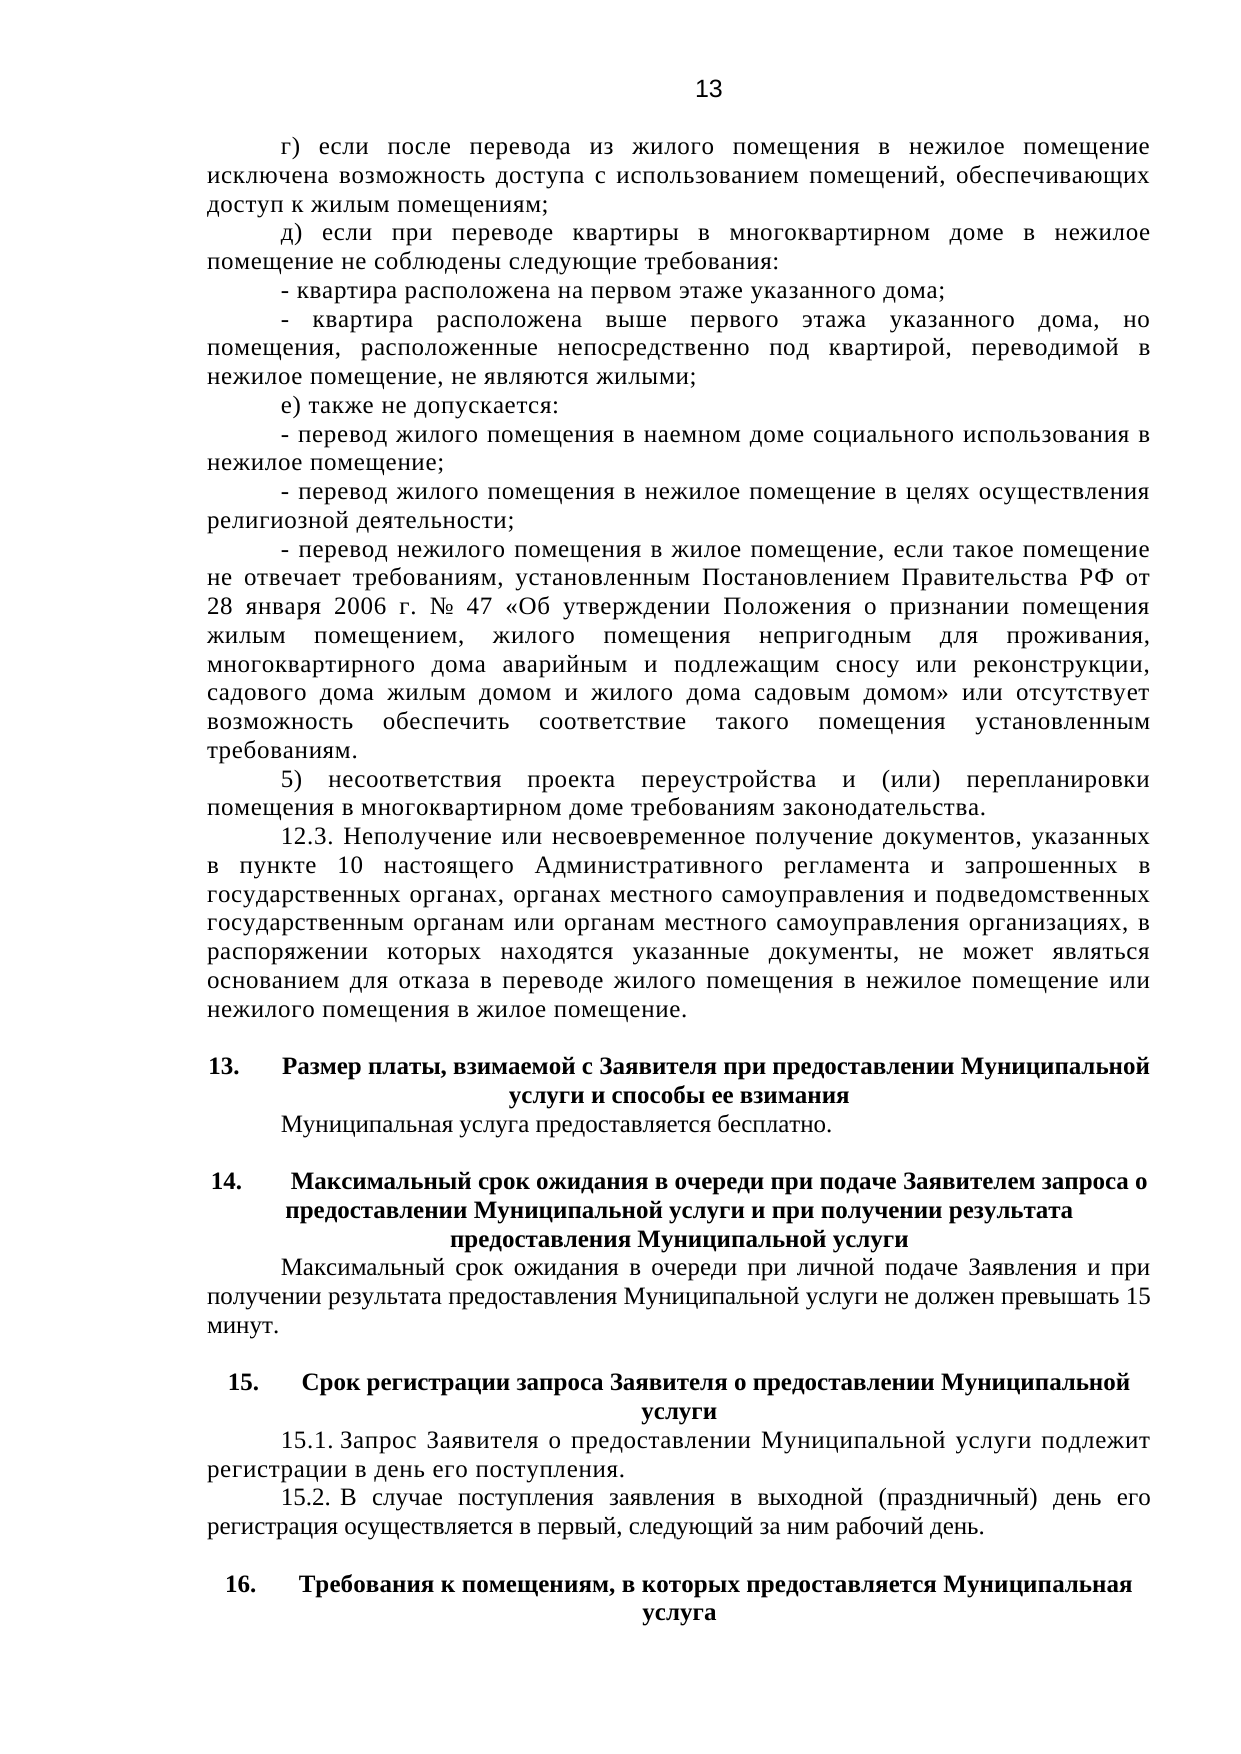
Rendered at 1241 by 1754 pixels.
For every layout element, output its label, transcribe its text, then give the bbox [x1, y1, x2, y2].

text 12.3. Неполучение или несвоевременное получение документов, указанных в пункте 10 настоящего Административного регламента и запрошенных в государственных органах, органах местного самоуправления и подведомственных государственным органам или органам местного самоуправления организациях, в распоряжении которых находятся указанные документы, не может являться основанием для отказа в переводе жилого помещения в нежилое помещение или нежилого помещения в жилое помещение. [207, 821, 1152, 1022]
text 5) несоответствия проекта переустройства и (или) перепланировки помещения в многоквартирном доме требованиям законодательства. [207, 764, 1152, 821]
list Запрос Заявителя о предоставлении Муниципальной услуги подлежит регистрации в день его поступления. [207, 1425, 1152, 1482]
text г) если после перевода из жилого помещения в нежилое помещение исключена возможность доступа с использованием помещений, обеспечивающих доступ к жилым помещениям; [207, 131, 1152, 217]
text Максимальный срок ожидания в очереди при личной подаче Заявления и при получении результата предоставления Муниципальной услуги не должен превышать 15 минут. [207, 1252, 1152, 1339]
text - перевод жилого помещения в нежилое помещение в целях осуществления религиозной деятельности; [207, 476, 1152, 534]
text - квартира расположена выше первого этажа указанного дома, но помещения, расположенные непосредственно под квартирой, переводимой в нежилое помещение, не являются жилыми; [207, 304, 1152, 390]
list Размер платы, взимаемой с Заявителя при предоставлении Муниципальной услуги и способы ее взимания [207, 1051, 1152, 1109]
text д) если при переводе квартиры в многоквартирном доме в нежилое помещение не соблюдены следующие требования: [207, 217, 1152, 275]
text - квартира расположена на первом этаже указанного дома; [207, 275, 1152, 304]
list Срок регистрации запроса Заявителя о предоставлении Муниципальной услуги [207, 1367, 1152, 1425]
list В случае поступления заявления в выходной (праздничный) день его регистрация осуществляется в первый, следующий за ним рабочий день. [207, 1482, 1152, 1540]
list Требования к помещениям, в которых предоставляется Муниципальная услуга [207, 1569, 1152, 1626]
text Муниципальная услуга предоставляется бесплатно. [207, 1109, 1152, 1137]
text е) также не допускается: [207, 390, 1152, 419]
text - перевод жилого помещения в наемном доме социального использования в нежилое помещение; [207, 419, 1152, 476]
list Максимальный срок ожидания в очереди при подаче Заявителем запроса о предоставлении Муниципальной услуги и при получении результата предоставления Муниципальной услуги [207, 1166, 1152, 1252]
text - перевод нежилого помещения в жилое помещение, если такое помещение не отвечает требованиям, установленным Постановлением Правительства РФ от 28 января 2006 г. № 47 «Об утверждении Положения о признании помещения жилым помещением, жилого помещения непригодным для проживания, многоквартирного дома аварийным и подлежащим сносу или реконструкции, садового дома жилым домом и жилого дома садовым домом» или отсутствует возможность обеспечить соответствие такого помещения установленным требованиям. [207, 534, 1152, 764]
